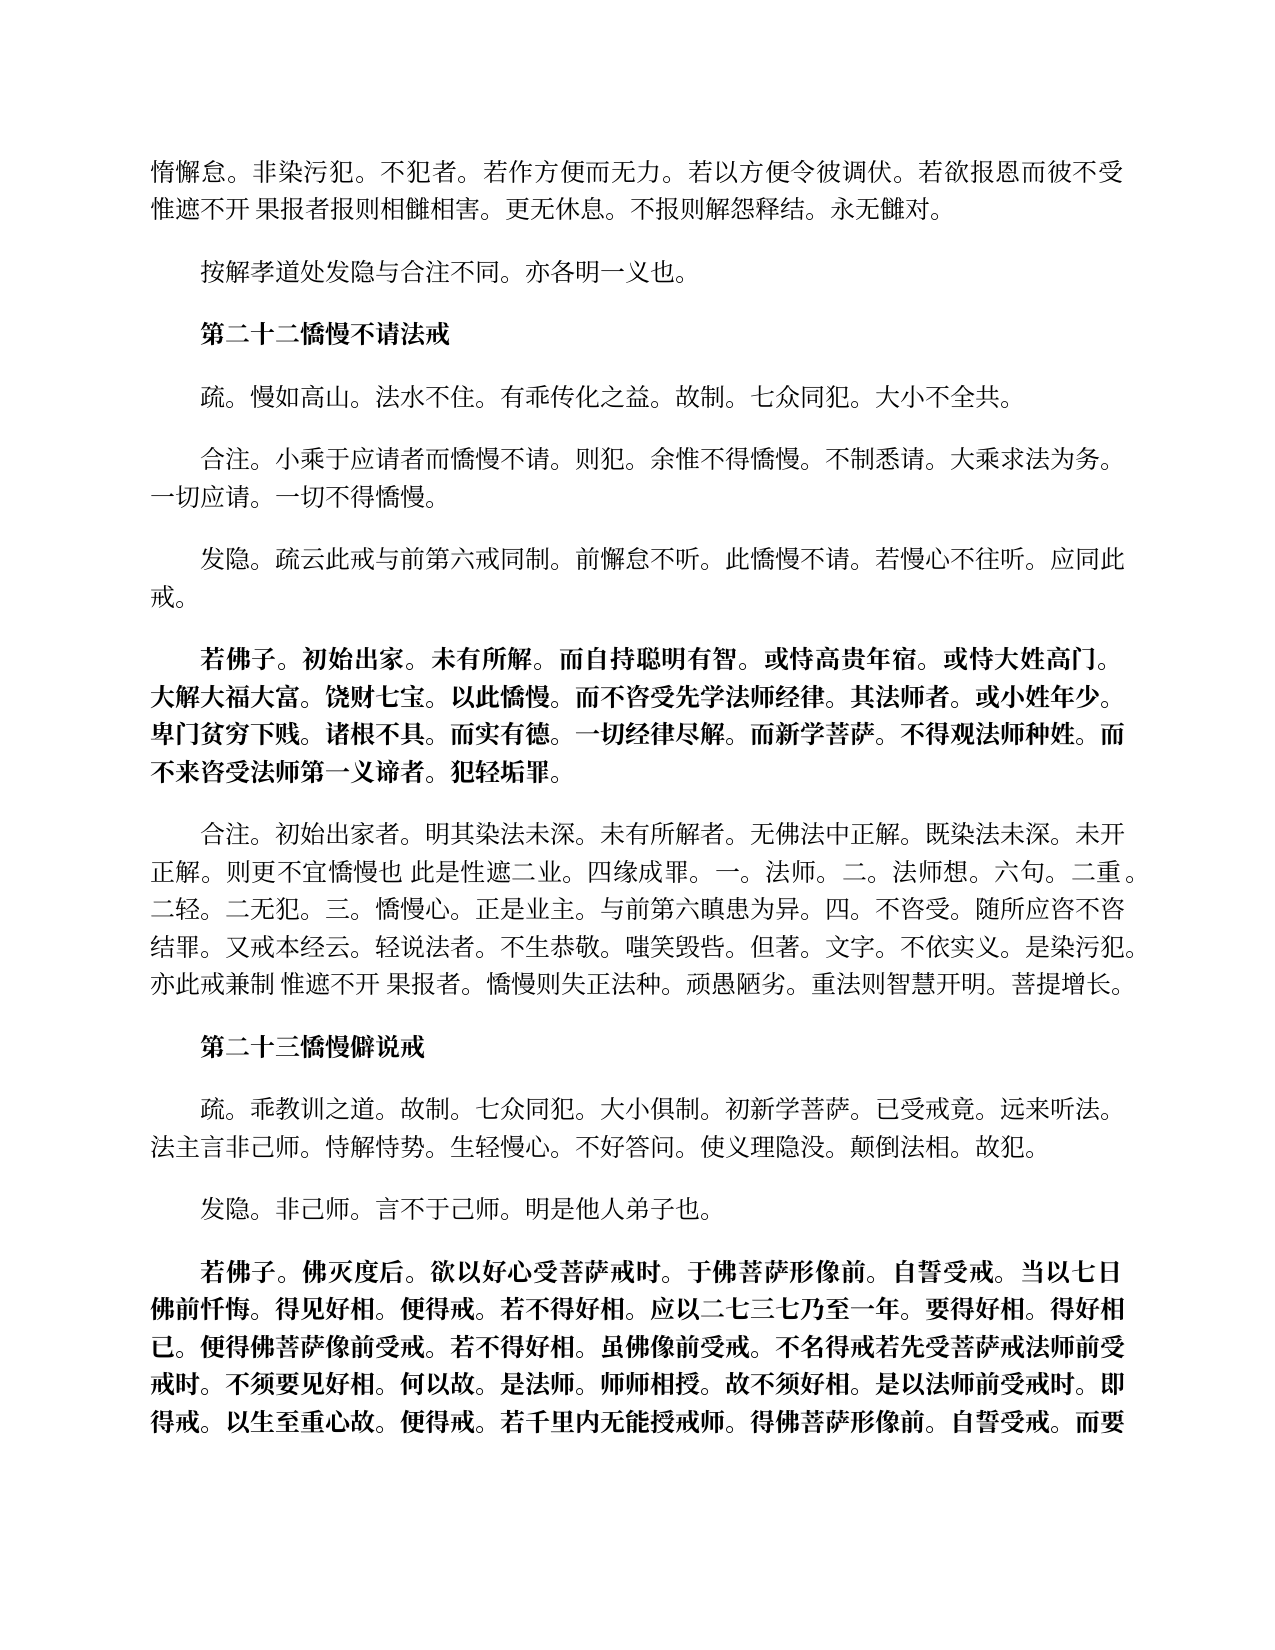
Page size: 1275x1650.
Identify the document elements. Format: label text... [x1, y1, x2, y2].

text 发隐。非己师。言不于己师。明是他人弟子也。 [150, 1187, 1125, 1225]
text 疏。慢如高山。法水不住。有乖传化之益。故制。七众同犯。大小不全共。 [150, 375, 1125, 412]
text 第二十三憍慢僻说戒 [150, 1025, 1125, 1062]
text 合注。小乘于应请者而憍慢不请。则犯。余惟不得憍慢。不制悉请。大乘求法为务。一切应请。一切不得憍慢。 [150, 437, 1125, 512]
text 发隐。疏云此戒与前第六戒同制。前懈怠不听。此憍慢不请。若慢心不往听。应同此戒。 [150, 537, 1125, 612]
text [150, 150, 1125, 225]
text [150, 1250, 1125, 1437]
text 第二十二憍慢不请法戒 [150, 312, 1125, 350]
text 若佛子。初始出家。未有所解。而自持聪明有智。或恃高贵年宿。或恃大姓高门。大解大福大富。饶财七宝。以此憍慢。而不咨受先学法师经律。其法师者。或小姓年少。卑门贫穷下贱。诸根不具。而实有德。一切经律尽解。而新学菩萨。不得观法师种姓。而不来咨受法师第一义谛者。犯轻垢罪。 [150, 637, 1125, 787]
text 疏。乖教训之道。故制。七众同犯。大小俱制。初新学菩萨。已受戒竟。远来听法。法主言非己师。恃解恃势。生轻慢心。不好答问。使义理隐没。颠倒法相。故犯。 [150, 1087, 1125, 1162]
text 按解孝道处发隐与合注不同。亦各明一义也。 [150, 250, 1125, 287]
text 合注。初始出家者。明其染法未深。未有所解者。无佛法中正解。既染法未深。未开正解。则更不宜憍慢也 此是性遮二业。四缘成罪。一。法师。二。法师想。六句。二重。二轻。二无犯。三。憍慢心。正是业主。与前第六瞋患为异。四。不咨受。随所应咨不咨结罪。又戒本经云。轻说法者。不生恭敬。嗤笑毁呰。但著。文字。不依实义。是染污犯。亦此戒兼制 惟遮不开 果报者。憍慢则失正法种。顽愚陋劣。重法则智慧开明。菩提增长。 [150, 812, 1125, 1000]
